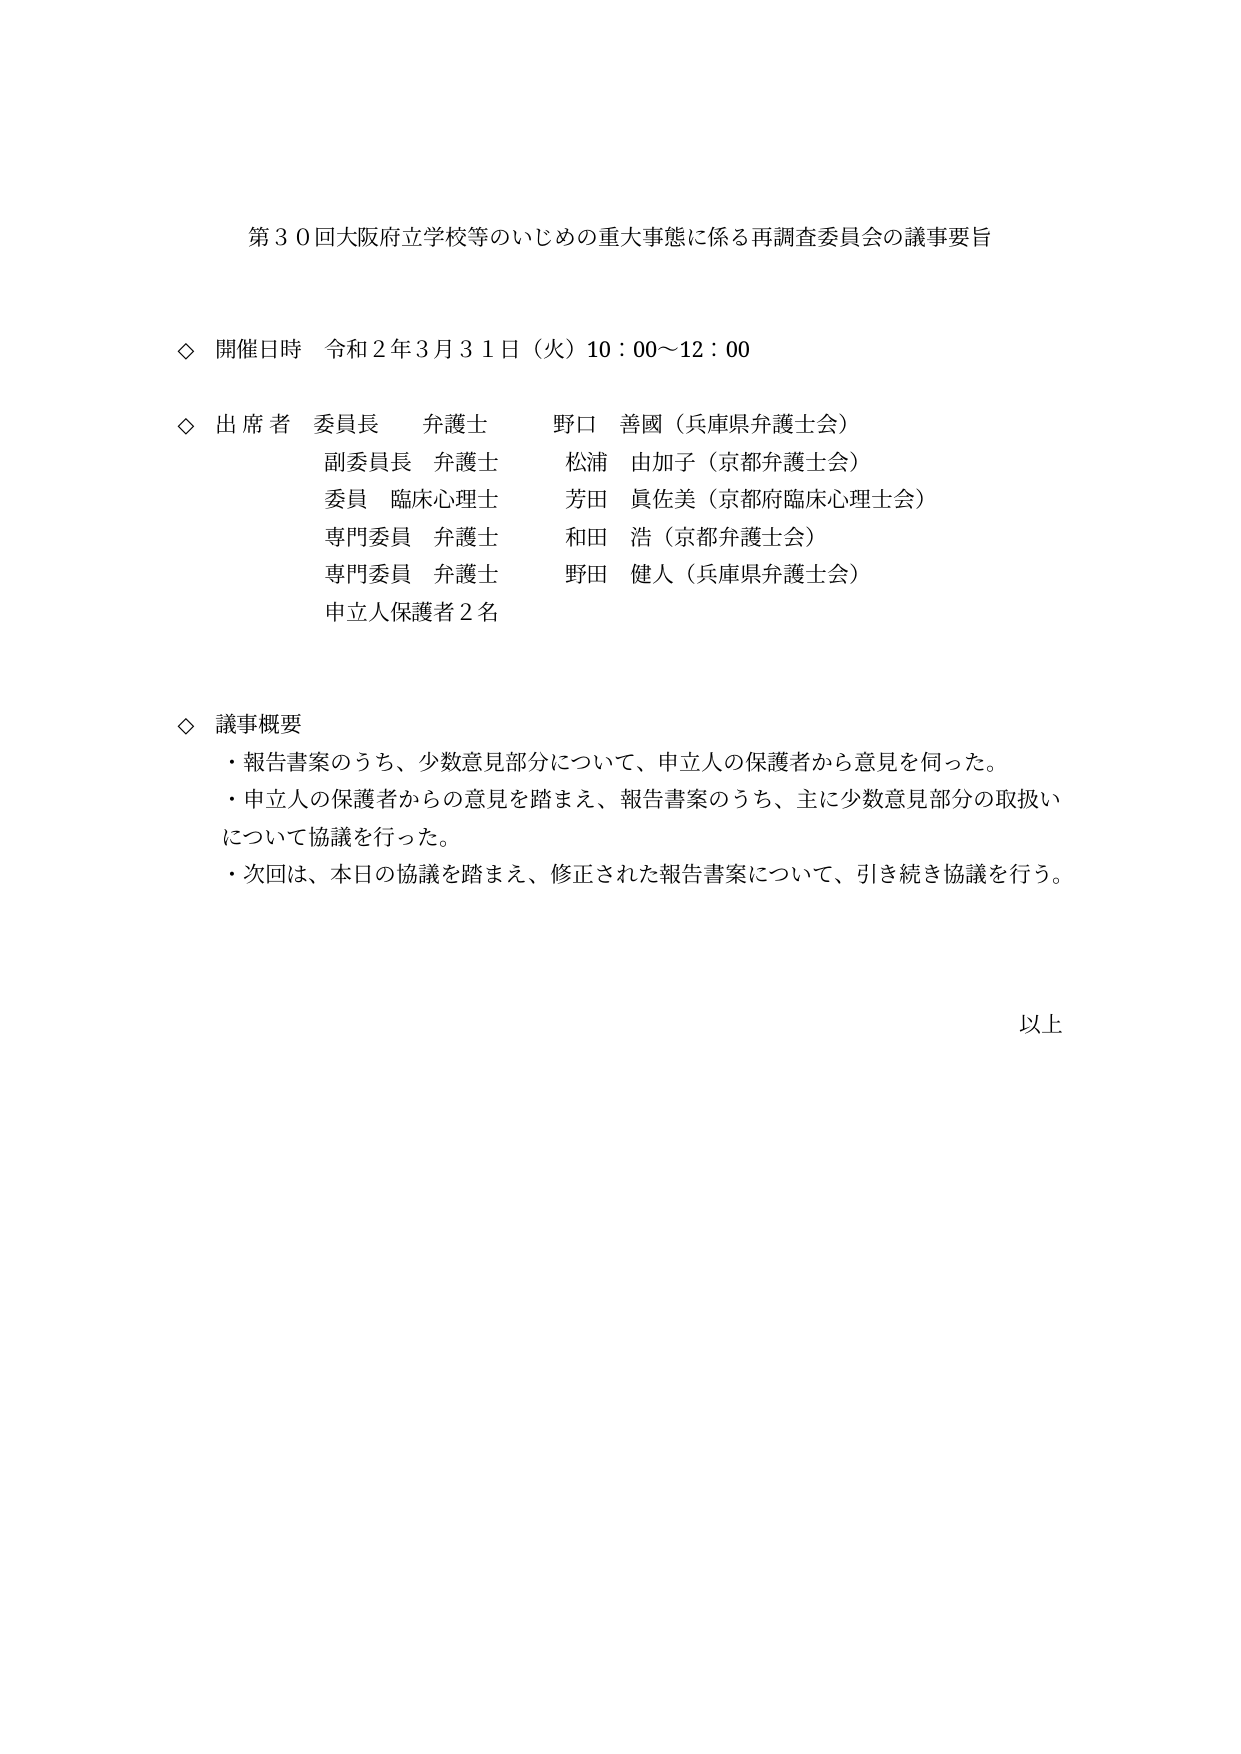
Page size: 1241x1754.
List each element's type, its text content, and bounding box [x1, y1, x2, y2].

list 委員 臨床心理士 芳田 眞佐美（京都府臨床心理士会） [215, 479, 1063, 517]
list 出席者 委員長 弁護士 野口 善國（兵庫県弁護士会） [177, 404, 1063, 442]
list 申立人保護者２名 [215, 592, 1063, 629]
list 議事概要 [177, 704, 1063, 742]
list 専門委員 弁護士 和田 浩（京都弁護士会） [215, 517, 1063, 554]
text ・次回は、本日の協議を踏まえ、修正された報告書案について、引き続き協議を行う。 [221, 854, 1063, 892]
text ・申立人の保護者からの意見を踏まえ、報告書案のうち、主に少数意見部分の取扱いについて協議を行った。 [221, 779, 1063, 854]
text 以上 [177, 1004, 1063, 1042]
list 専門委員 弁護士 野田 健人（兵庫県弁護士会） [215, 554, 1063, 592]
text 第３０回大阪府立学校等のいじめの重大事態に係る再調査委員会の議事要旨 [177, 217, 1063, 254]
list 開催日時 令和２年３月３１日（火）10：00～12：00 [177, 329, 1063, 367]
text ・報告書案のうち、少数意見部分について、申立人の保護者から意見を伺った。 [221, 742, 1063, 779]
list 副委員長 弁護士 松浦 由加子（京都弁護士会） [215, 442, 1063, 479]
